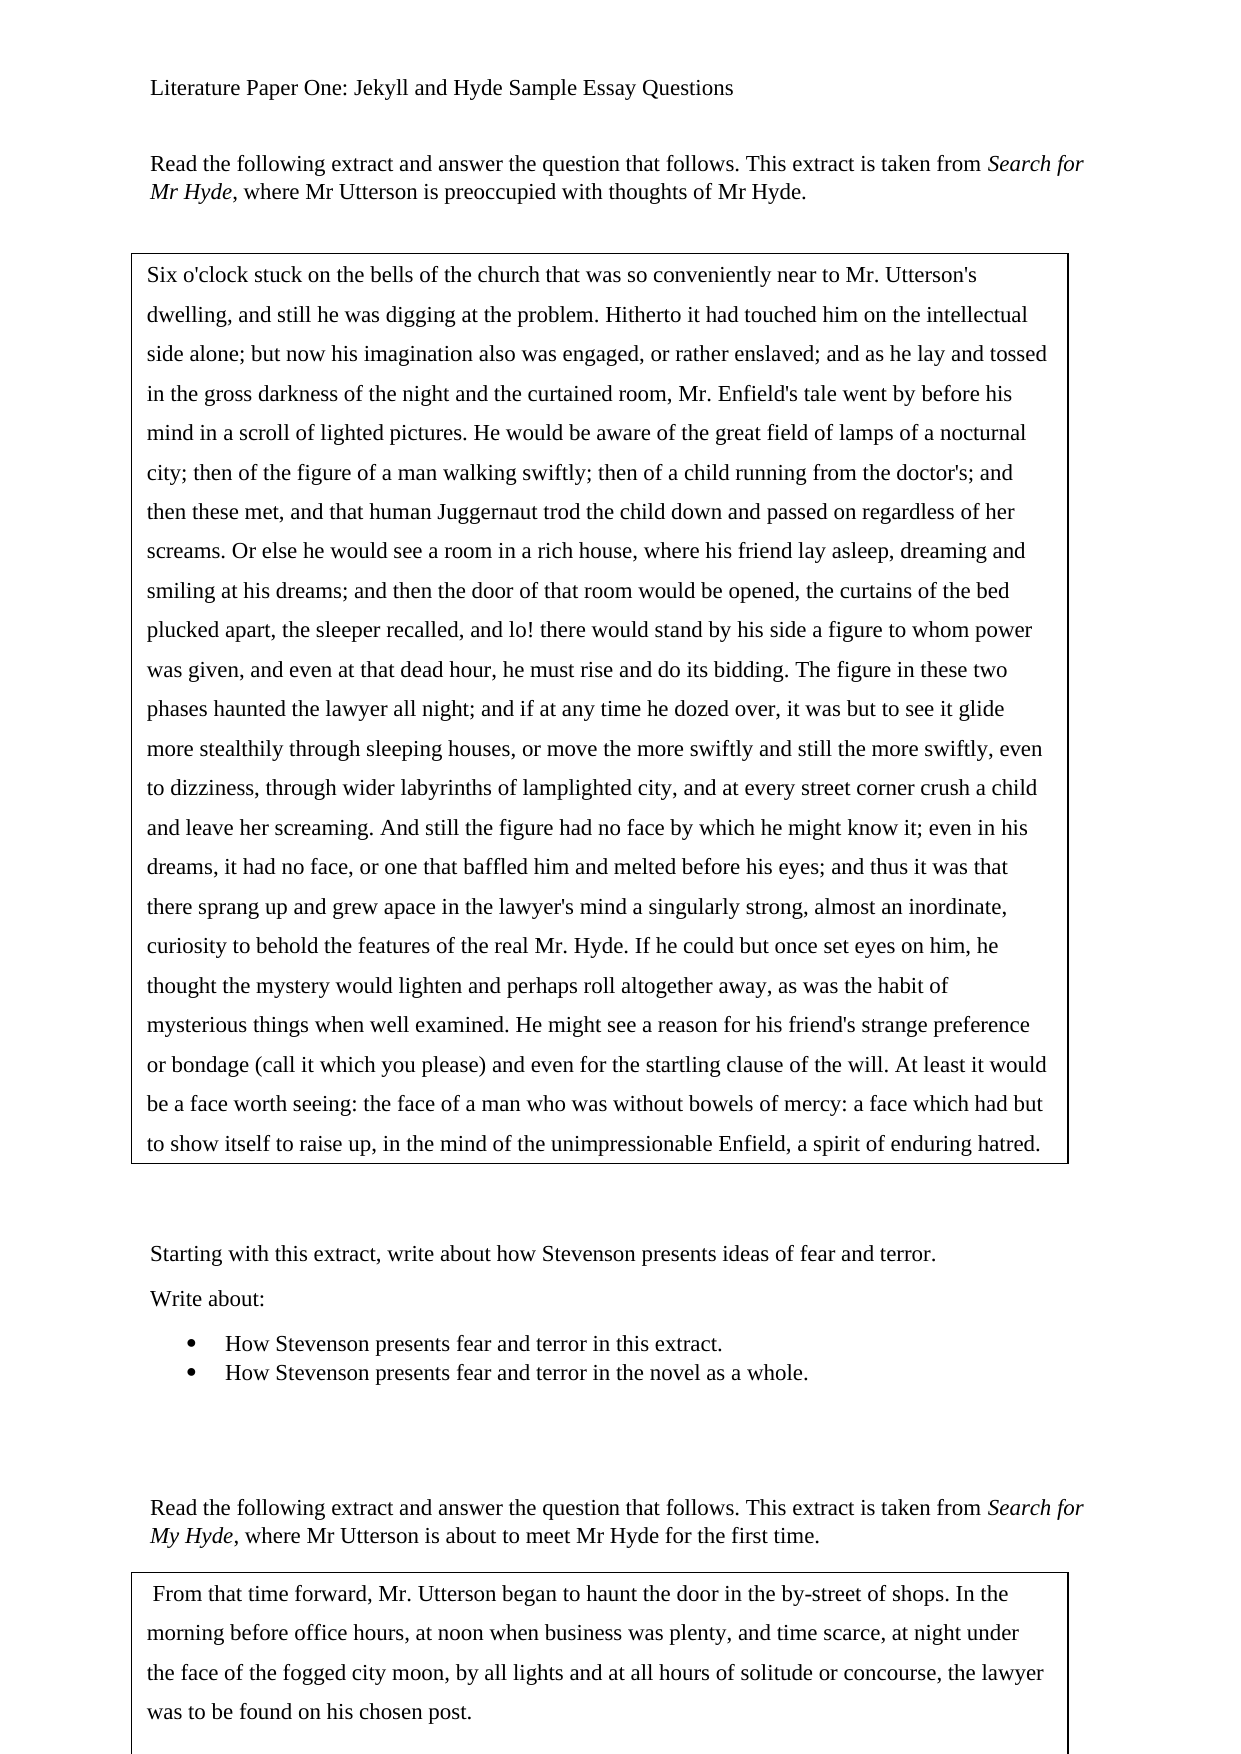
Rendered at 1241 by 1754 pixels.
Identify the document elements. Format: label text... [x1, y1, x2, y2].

list How Stevenson presents fear and terror in the novel as a whole. [187, 1359, 1090, 1385]
text Write about: [150, 1285, 1090, 1312]
text Read the following extract and answer the question that follows. This extract is taken from Search for My Hyde, where Mr Utterson is about to meet Mr Hyde for the first time. [150, 1494, 1090, 1549]
text Starting with this extract, write about how Stevenson presents ideas of fear and terror. [150, 1240, 1090, 1267]
list How Stevenson presents fear and terror in this extract. [187, 1330, 1090, 1357]
text Read the following extract and answer the question that follows. This extract is taken from Search for Mr Hyde, where Mr Utterson is preoccupied with thoughts of Mr Hyde. [150, 150, 1090, 205]
